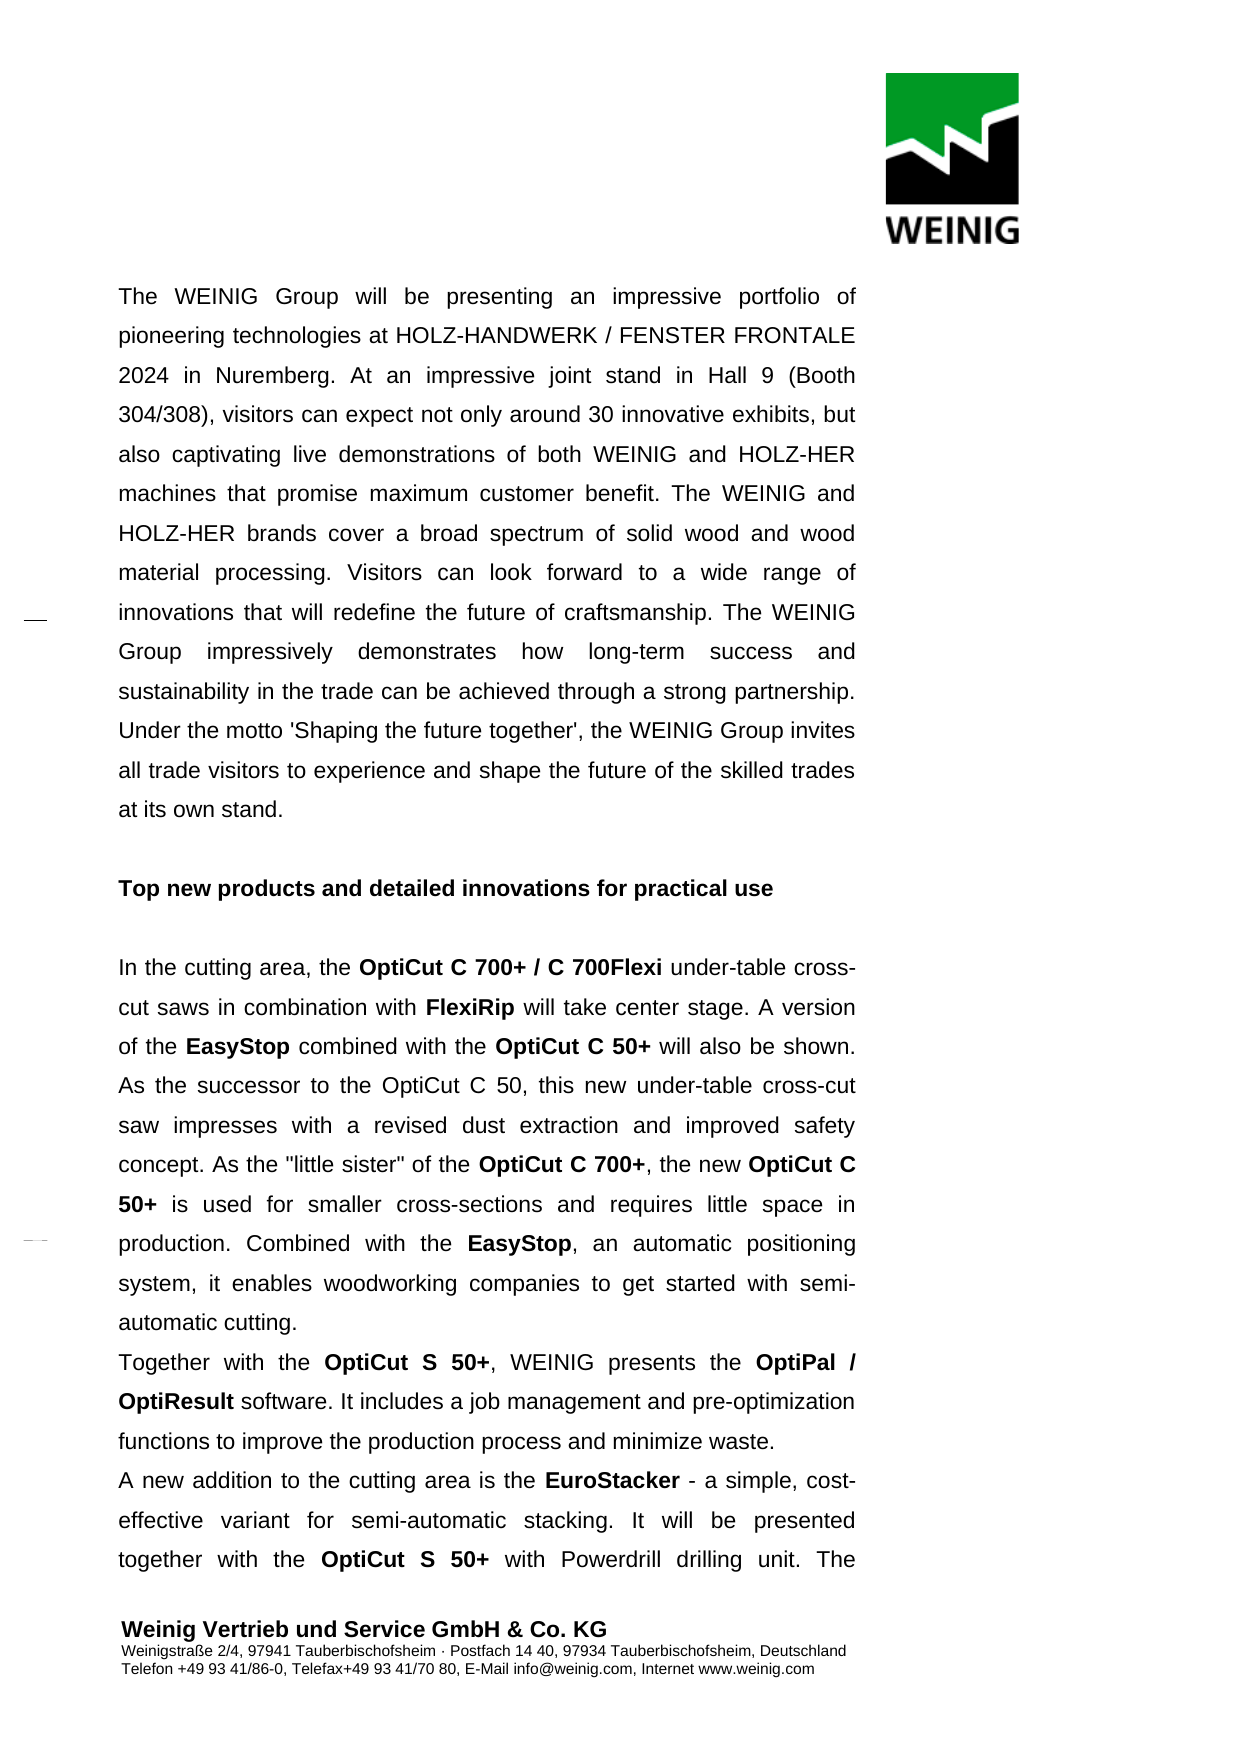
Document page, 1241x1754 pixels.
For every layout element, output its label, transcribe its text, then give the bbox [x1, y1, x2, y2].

picture [885, 73, 1019, 244]
text Top new products and detailed innovations for practical use [118, 875, 856, 901]
text In the cutting area, the OptiCut C 700+ / C 700Flexi under-table cross-cut saws in combination with FlexiRip will take center stage. A version of the EasyStop combined with the OptiCut C 50+ will also be shown. As the successor to the OptiCut C 50, this new under-table cross-cut saw impresses with a revised dust extraction and improved safety concept. As the "little sister" of the OptiCut C 700+, the new OptiCut C 50+ is used for smaller cross-sections and requires little space in production. Combined with the EasyStop, an automatic positioning system, it enables woodworking companies to get started with semi-automatic cutting. [118, 954, 856, 1336]
text Together with the OptiCut S 50+, WEINIG presents the OptiPal / OptiResult software. It includes a job management and pre-optimization functions to improve the production process and minimize waste. [118, 1349, 856, 1454]
text The WEINIG Group will be presenting an impressive portfolio of pioneering technologies at HOLZ-HANDWERK / FENSTER FRONTALE 2024 in Nuremberg. At an impressive joint stand in Hall 9 (Booth 304/308), visitors can expect not only around 30 innovative exhibits, but also captivating live demonstrations of both WEINIG and HOLZ-HER machines that promise maximum customer benefit. The WEINIG and HOLZ-HER brands cover a broad spectrum of solid wood and wood material processing. Visitors can look forward to a wide range of innovations that will redefine the future of craftsmanship. The WEINIG Group impressively demonstrates how long-term success and sustainability in the trade can be achieved through a strong partnership. Under the motto 'Shaping the future together', the WEINIG Group invites all trade visitors to experience and shape the future of the skilled trades at its own stand. [118, 283, 856, 822]
